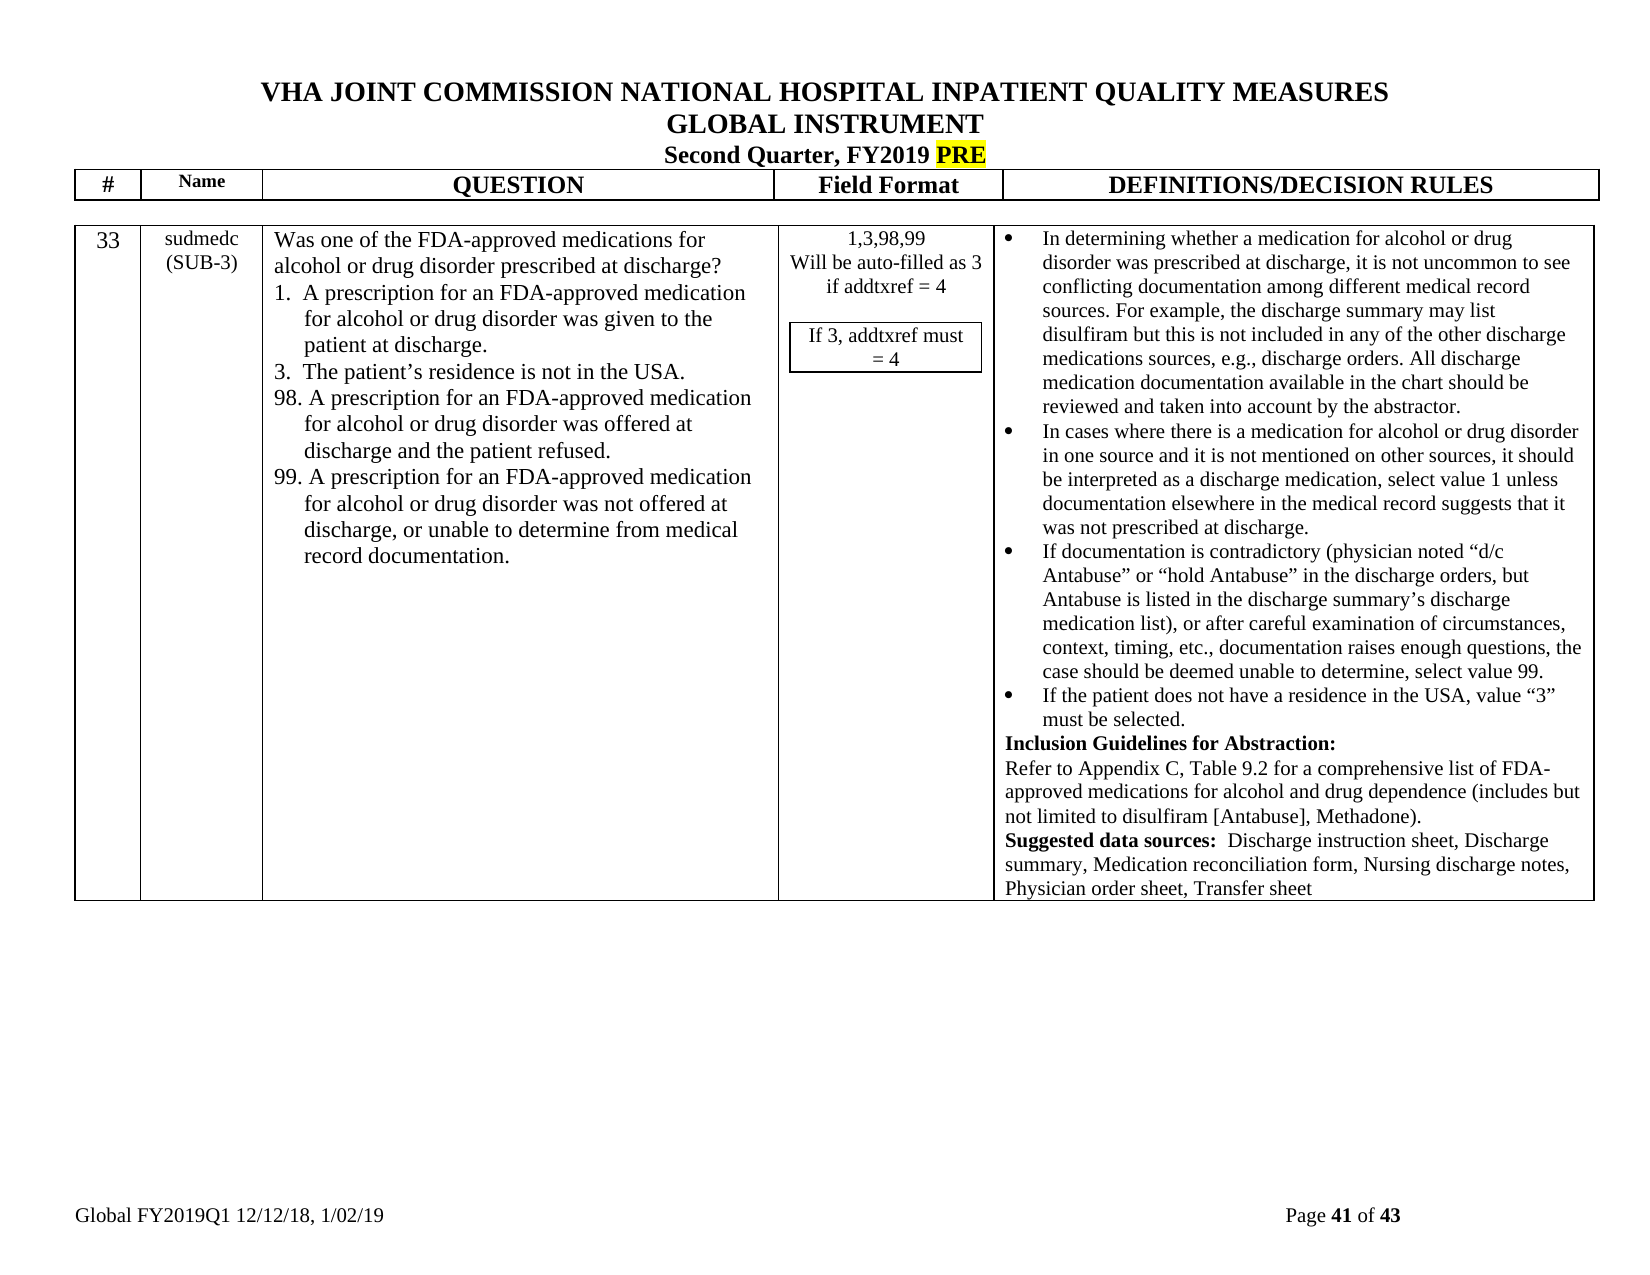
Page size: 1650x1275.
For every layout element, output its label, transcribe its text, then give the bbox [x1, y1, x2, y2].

table_cell sudmedc (SUB-3) [141, 226, 262, 900]
table_cell 1,3,98,99 Will be auto-filled as 3 if addtxref = 4 [779, 226, 993, 900]
table_cell 33 [76, 226, 140, 900]
table_cell In determining whether a medication for alcohol or drug disorder was prescribed at discharge, it is not uncommon to see conflicting documentation among different medical record sources. For example, the discharge summary may list disulfiram but this is not included in any of the other discharge medications sources, e.g., discharge orders. All discharge medication documentation available in the chart should be reviewed and taken into account by the abstractor. In cases where there is a medication for alcohol or drug disorder in one source and it is not mentioned on other sources, it should be interpreted as a discharge medication, select value 1 unless documentation elsewhere in the medical record suggests that it was not prescribed at discharge. If documentation is contradictory (physician noted “d/c Antabuse” or “hold Antabuse” in the discharge orders, but Antabuse is listed in the discharge summary’s discharge medication list), or after careful examination of circumstances, context, timing, etc., documentation raises enough questions, the case should be deemed unable to determine, select value 99. If the patient does not have a residence in the USA, value “3” must be selected. Inclusion Guidelines for Abstraction: Refer to Appendix C, Table 9.2 for a comprehensive list of FDA-approved medications for alcohol and drug dependence (includes but not limited to disulfiram [Antabuse], Methadone). Suggested data sources: Discharge instruction sheet, Discharge summary, Medication reconciliation form, Nursing discharge notes, Physician order sheet, Transfer sheet [995, 226, 1593, 900]
table_cell Was one of the FDA-approved medications for alcohol or drug disorder prescribed at discharge? 1. A prescription for an FDA-approved medication for alcohol or drug disorder was given to the patient at discharge. 3. The patient’s residence is not in the USA. 98. A prescription for an FDA-approved medication for alcohol or drug disorder was offered at discharge and the patient refused. 99. A prescription for an FDA-approved medication for alcohol or drug disorder was not offered at discharge, or unable to determine from medical record documentation. [263, 226, 778, 900]
